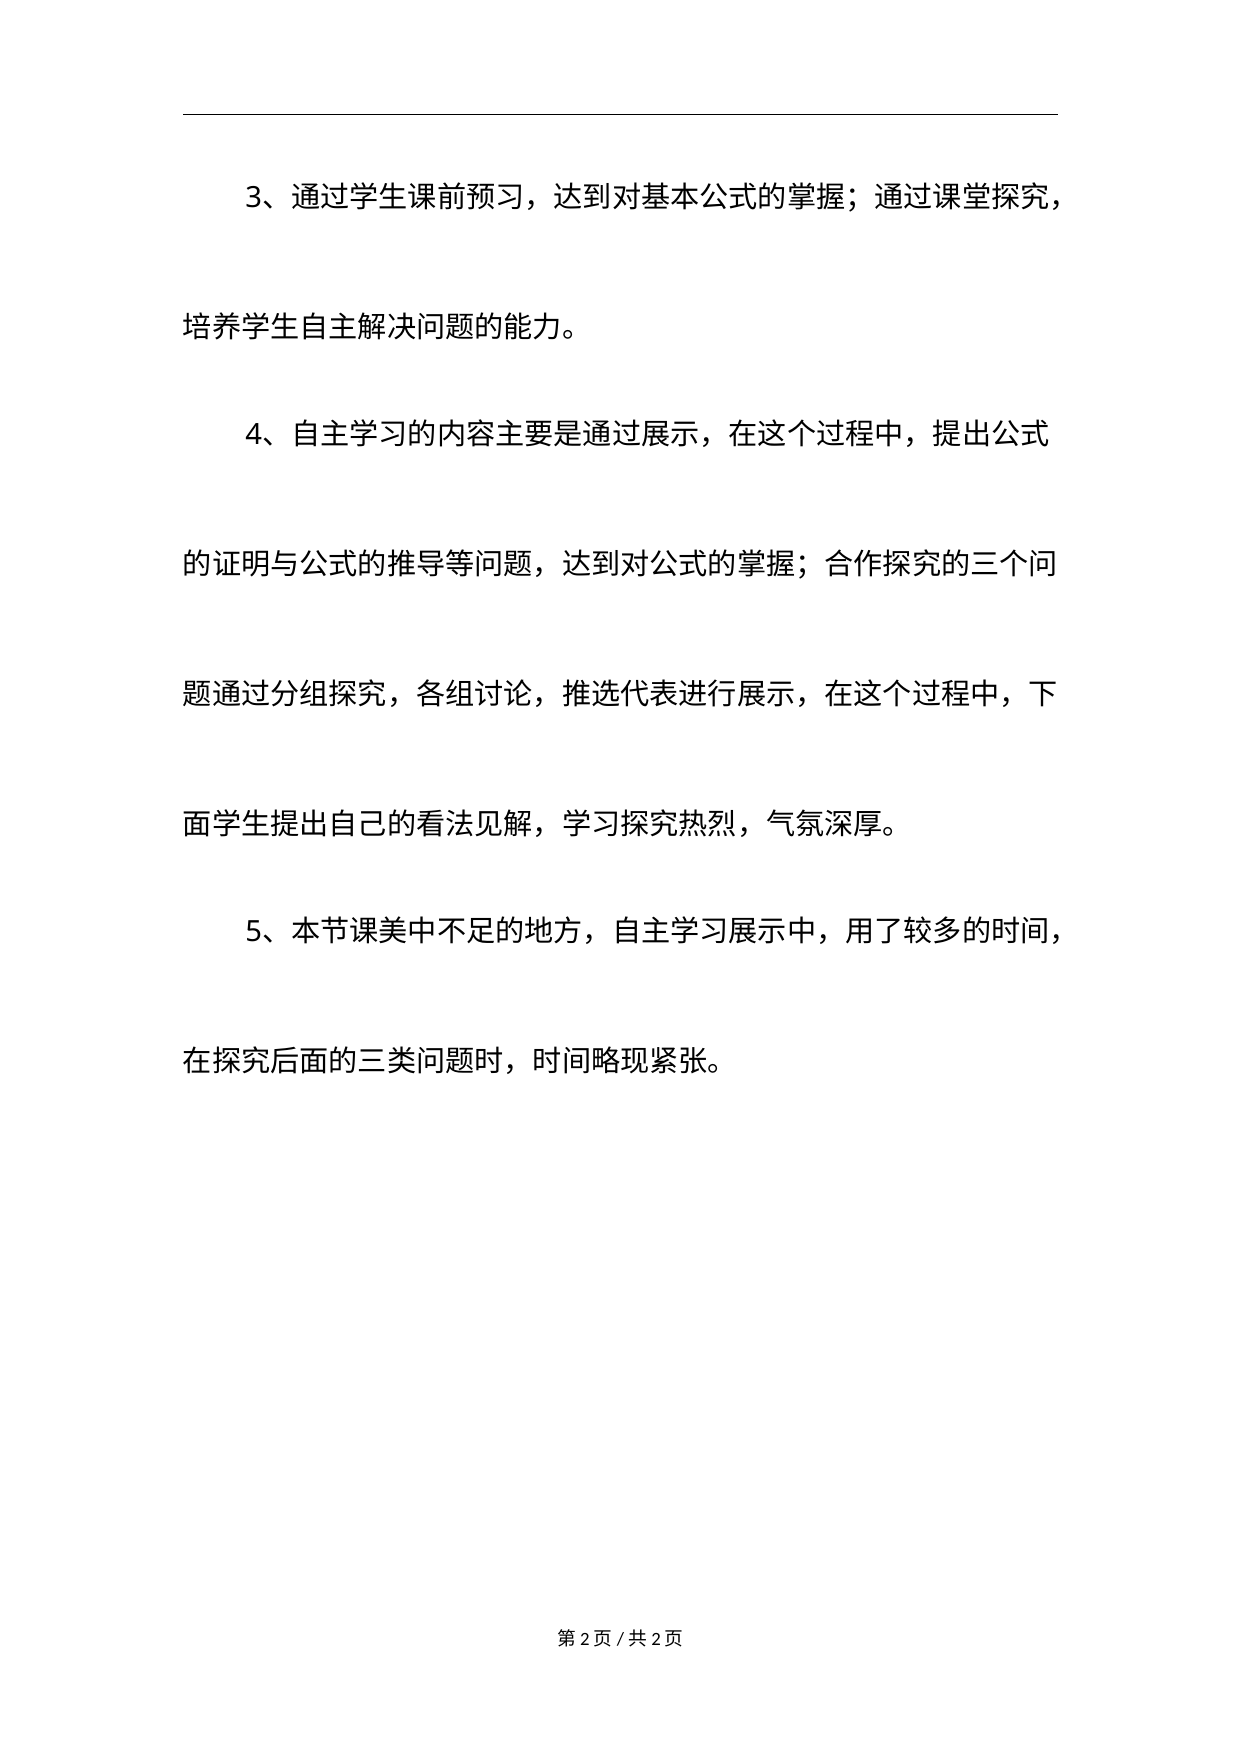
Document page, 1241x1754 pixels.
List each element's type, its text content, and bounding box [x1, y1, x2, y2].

text 4、自主学习的内容主要是通过展示，在这个过程中，提出公式的证明与公式的推导等问题，达到对公式的掌握；合作探究的三个问题通过分组探究，各组讨论，推选代表进行展示，在这个过程中，下面学生提出自己的看法见解，学习探究热烈，气氛深厚。 [183, 399, 1058, 854]
text 5、本节课美中不足的地方，自主学习展示中，用了较多的时间，在探究后面的三类问题时，时间略现紧张。 [183, 897, 1058, 1092]
text 3、通过学生课前预习，达到对基本公式的掌握；通过课堂探究，培养学生自主解决问题的能力。 [183, 162, 1058, 357]
